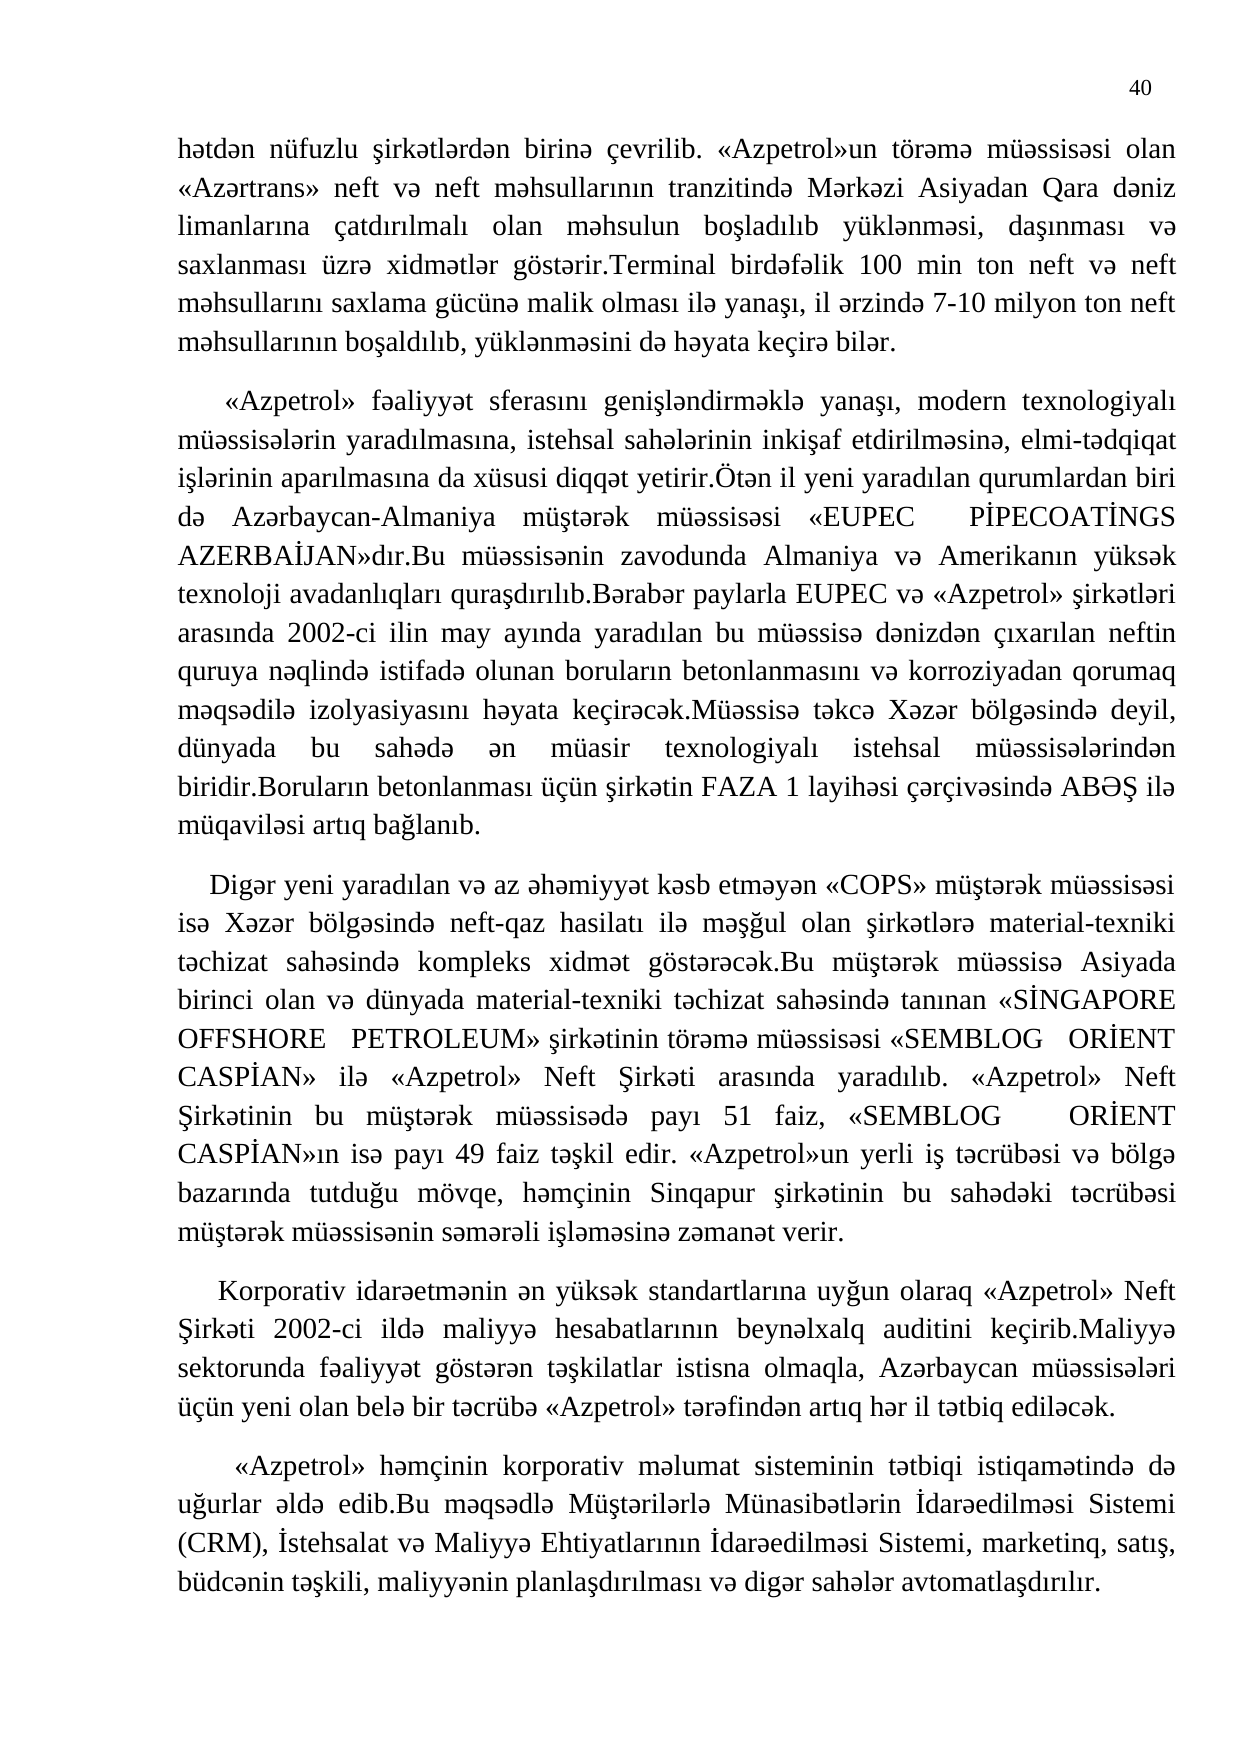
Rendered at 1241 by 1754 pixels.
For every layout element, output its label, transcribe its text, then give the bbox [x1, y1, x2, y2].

text «Azpetrol» həmçinin korporativ məlumat sisteminin tətbiqi istiqamətində də uğurlar əldə edib.Bu məqsədlə Müştərilərlə Münasibətlərin İdarəedilməsi Sistemi (CRM), İstehsalat və Maliyyə Ehtiyatlarının İdarəedilməsi Sistemi, marketinq, satış, büdcənin təşkili, maliyyənin planlaşdırılması və digər sahələr avtomatlaşdırılır. [177, 1448, 1177, 1597]
text Korporativ idarəetmənin ən yüksək standartlarına uyğun olaraq «Azpetrol» Neft Şirkəti 2002-ci ildə maliyyə hesabatlarının beynəlxalq auditini keçirib.Maliyyə sektorunda fəaliyyət göstərən təşkilatlar istisna olmaqla, Azərbaycan müəssisələri üçün yeni olan belə bir təcrübə «Azpetrol» tərəfindən artıq hər il tətbiq ediləcək. [177, 1273, 1177, 1422]
text Digər yeni yaradılan və az əhəmiyyət kəsb etməyən «COPS» müştərək müəssisəsi isə Xəzər bölgəsində neft-qaz hasilatı ilə məşğul olan şirkətlərə material-texniki təchizat sahəsində kompleks xidmət göstərəcək.Bu müştərək müəssisə Asiyada birinci olan və dünyada material-texniki təchizat sahəsində tanınan «SİNGAPORE OFFSHORE PETROLEUM» şirkətinin törəmə müəssisəsi «SEMBLOG ORİENT CASPİAN» ilə «Azpetrol» Neft Şirkəti arasında yaradılıb. «Azpetrol» Neft Şirkətinin bu müştərək müəssisədə payı 51 faiz, «SEMBLOG ORİENT CASPİAN»ın isə payı 49 faiz təşkil edir. «Azpetrol»un yerli iş təcrübəsi və bölgə bazarında tutduğu mövqe, həmçinin Sinqapur şirkətinin bu sahədəki təcrübəsi müştərək müəssisənin səmərəli işləməsinə zəmanət verir. [177, 867, 1177, 1247]
text hətdən nüfuzlu şirkətlərdən birinə çevrilib. «Azpetrol»un törəmə müəssisəsi olan «Azərtrans» neft və neft məhsullarının tranzitində Mərkəzi Asiyadan Qara dəniz limanlarına çatdırılmalı olan məhsulun boşladılıb yüklənməsi, daşınması və saxlanması üzrə xidmətlər göstərir.Terminal birdəfəlik 100 min ton neft və neft məhsullarını saxlama gücünə malik olması ilə yanaşı, il ərzində 7-10 milyon ton neft məhsullarının boşaldılıb, yüklənməsini də həyata keçirə bilər. [177, 131, 1177, 358]
text «Azpetrol» fəaliyyət sferasını genişləndirməklə yanaşı, modern texnologiyalı müəssisələrin yaradılmasına, istehsal sahələrinin inkişaf etdirilməsinə, elmi-tədqiqat işlərinin aparılmasına da xüsusi diqqət yetirir.Ötən il yeni yaradılan qurumlardan biri də Azərbaycan-Almaniya müştərək müəssisəsi «EUPEC PİPECOATİNGS AZERBAİJAN»dır.Bu müəssisənin zavodunda Almaniya və Amerikanın yüksək texnoloji avadanlıqları quraşdırılıb.Bərabər paylarla EUPEC və «Azpetrol» şirkətləri arasında 2002-ci ilin may ayında yaradılan bu müəssisə dənizdən çıxarılan neftin quruya nəqlində istifadə olunan boruların betonlanmasını və korroziyadan qorumaq məqsədilə izolyasiyasını həyata keçirəcək.Müəssisə təkcə Xəzər bölgəsində deyil, dünyada bu sahədə ən müasir texnologiyalı istehsal müəssisələrindən biridir.Boruların betonlanması üçün şirkətin FAZA 1 layihəsi çərçivəsində ABƏŞ ilə müqaviləsi artıq bağlanıb. [177, 383, 1177, 841]
